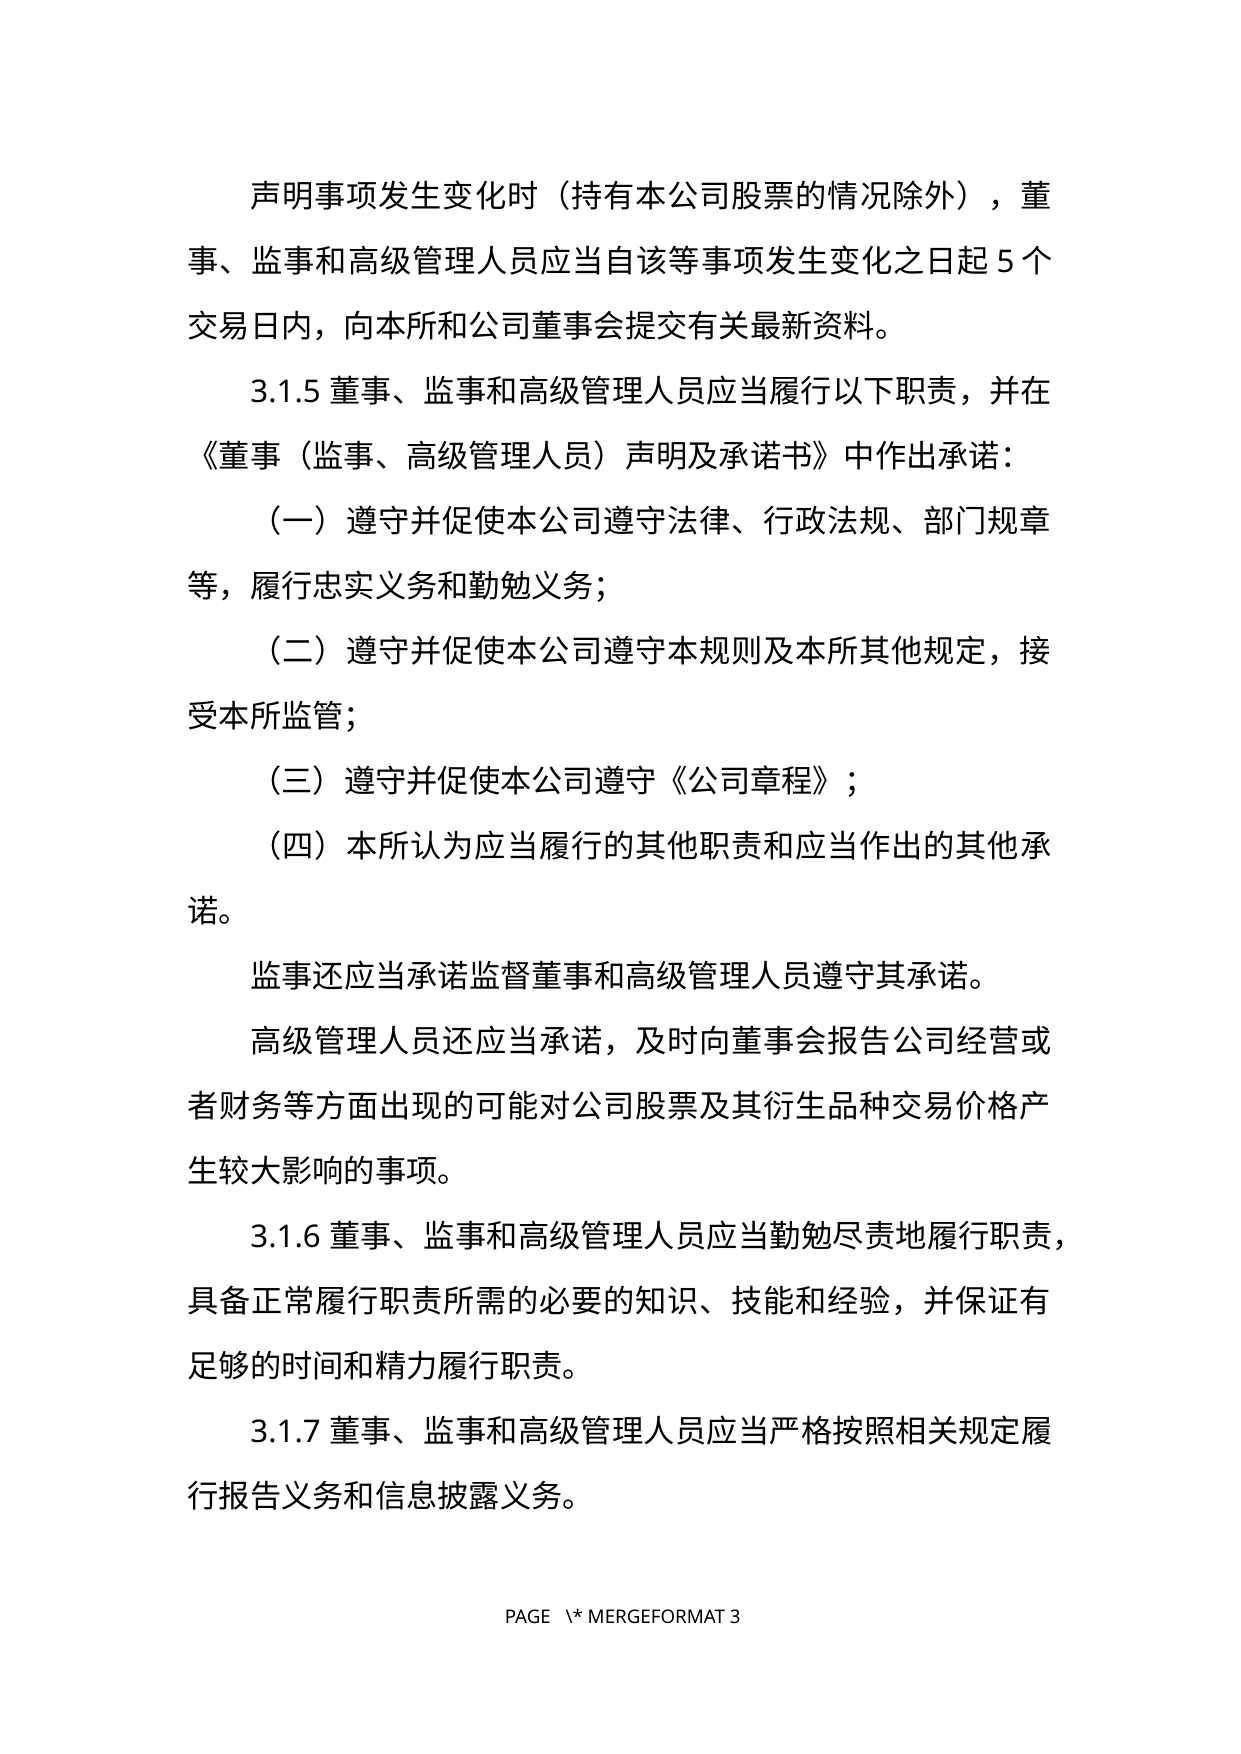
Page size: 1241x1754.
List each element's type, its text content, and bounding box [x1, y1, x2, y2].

text 高级管理人员还应当承诺，及时向董事会报告公司经营或者财务等方面出现的可能对公司股票及其衍生品种交易价格产生较大影响的事项。 [187, 1007, 1053, 1202]
text （四）本所认为应当履行的其他职责和应当作出的其他承诺。 [187, 812, 1053, 942]
text 3.1.6 董事、监事和高级管理人员应当勤勉尽责地履行职责，具备正常履行职责所需的必要的知识、技能和经验，并保证有足够的时间和精力履行职责。 [187, 1202, 1053, 1397]
text 3.1.5 董事、监事和高级管理人员应当履行以下职责，并在《董事（监事、高级管理人员）声明及承诺书》中作出承诺： [187, 357, 1053, 487]
text （二）遵守并促使本公司遵守本规则及本所其他规定，接受本所监管； [187, 617, 1053, 747]
text （一）遵守并促使本公司遵守法律、行政法规、部门规章等，履行忠实义务和勤勉义务； [187, 487, 1053, 617]
text （三）遵守并促使本公司遵守《公司章程》； [187, 747, 1053, 812]
text 3.1.7 董事、监事和高级管理人员应当严格按照相关规定履行报告义务和信息披露义务。 [187, 1397, 1053, 1527]
text 监事还应当承诺监督董事和高级管理人员遵守其承诺。 [187, 942, 1053, 1007]
text 声明事项发生变化时（持有本公司股票的情况除外），董事、监事和高级管理人员应当自该等事项发生变化之日起5个交易日内，向本所和公司董事会提交有关最新资料。 [187, 162, 1053, 357]
